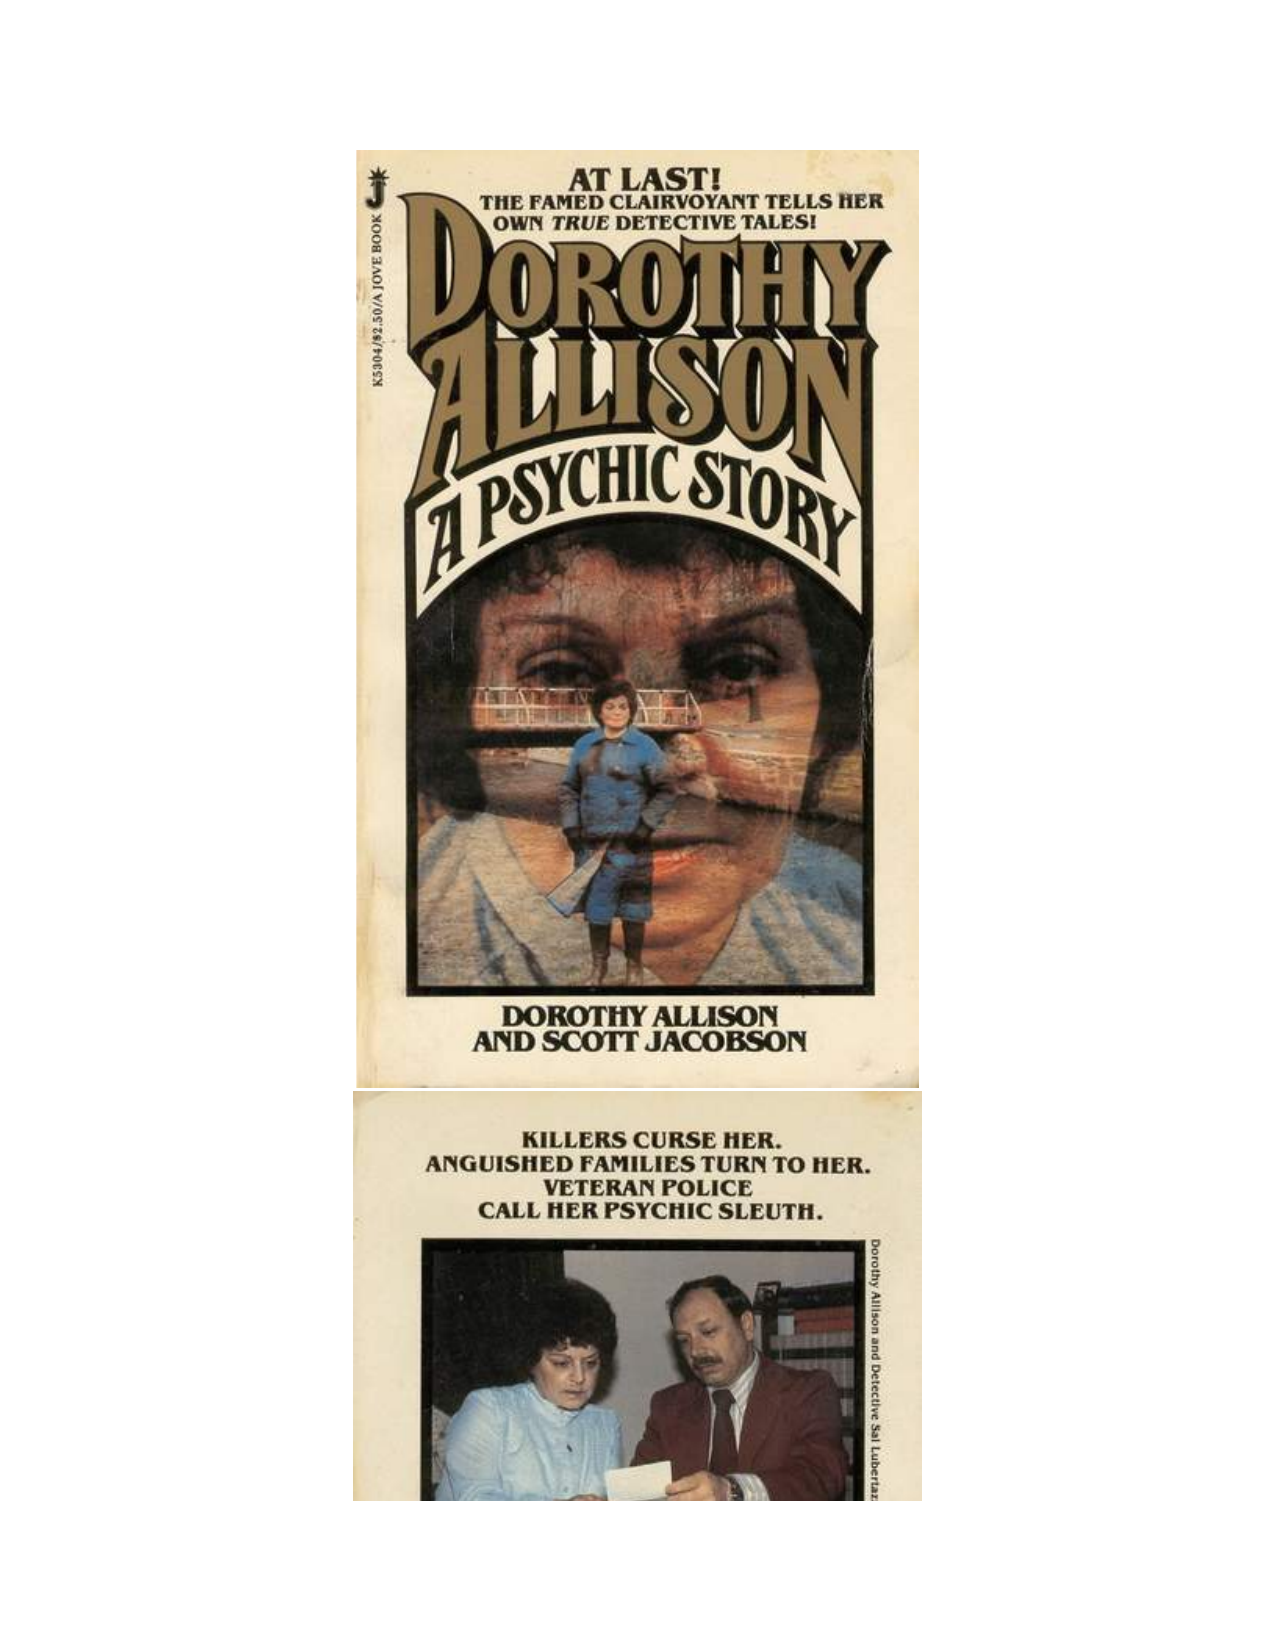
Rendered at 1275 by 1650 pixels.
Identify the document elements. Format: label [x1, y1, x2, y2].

picture [353, 1091, 922, 1501]
picture [356, 150, 919, 1088]
